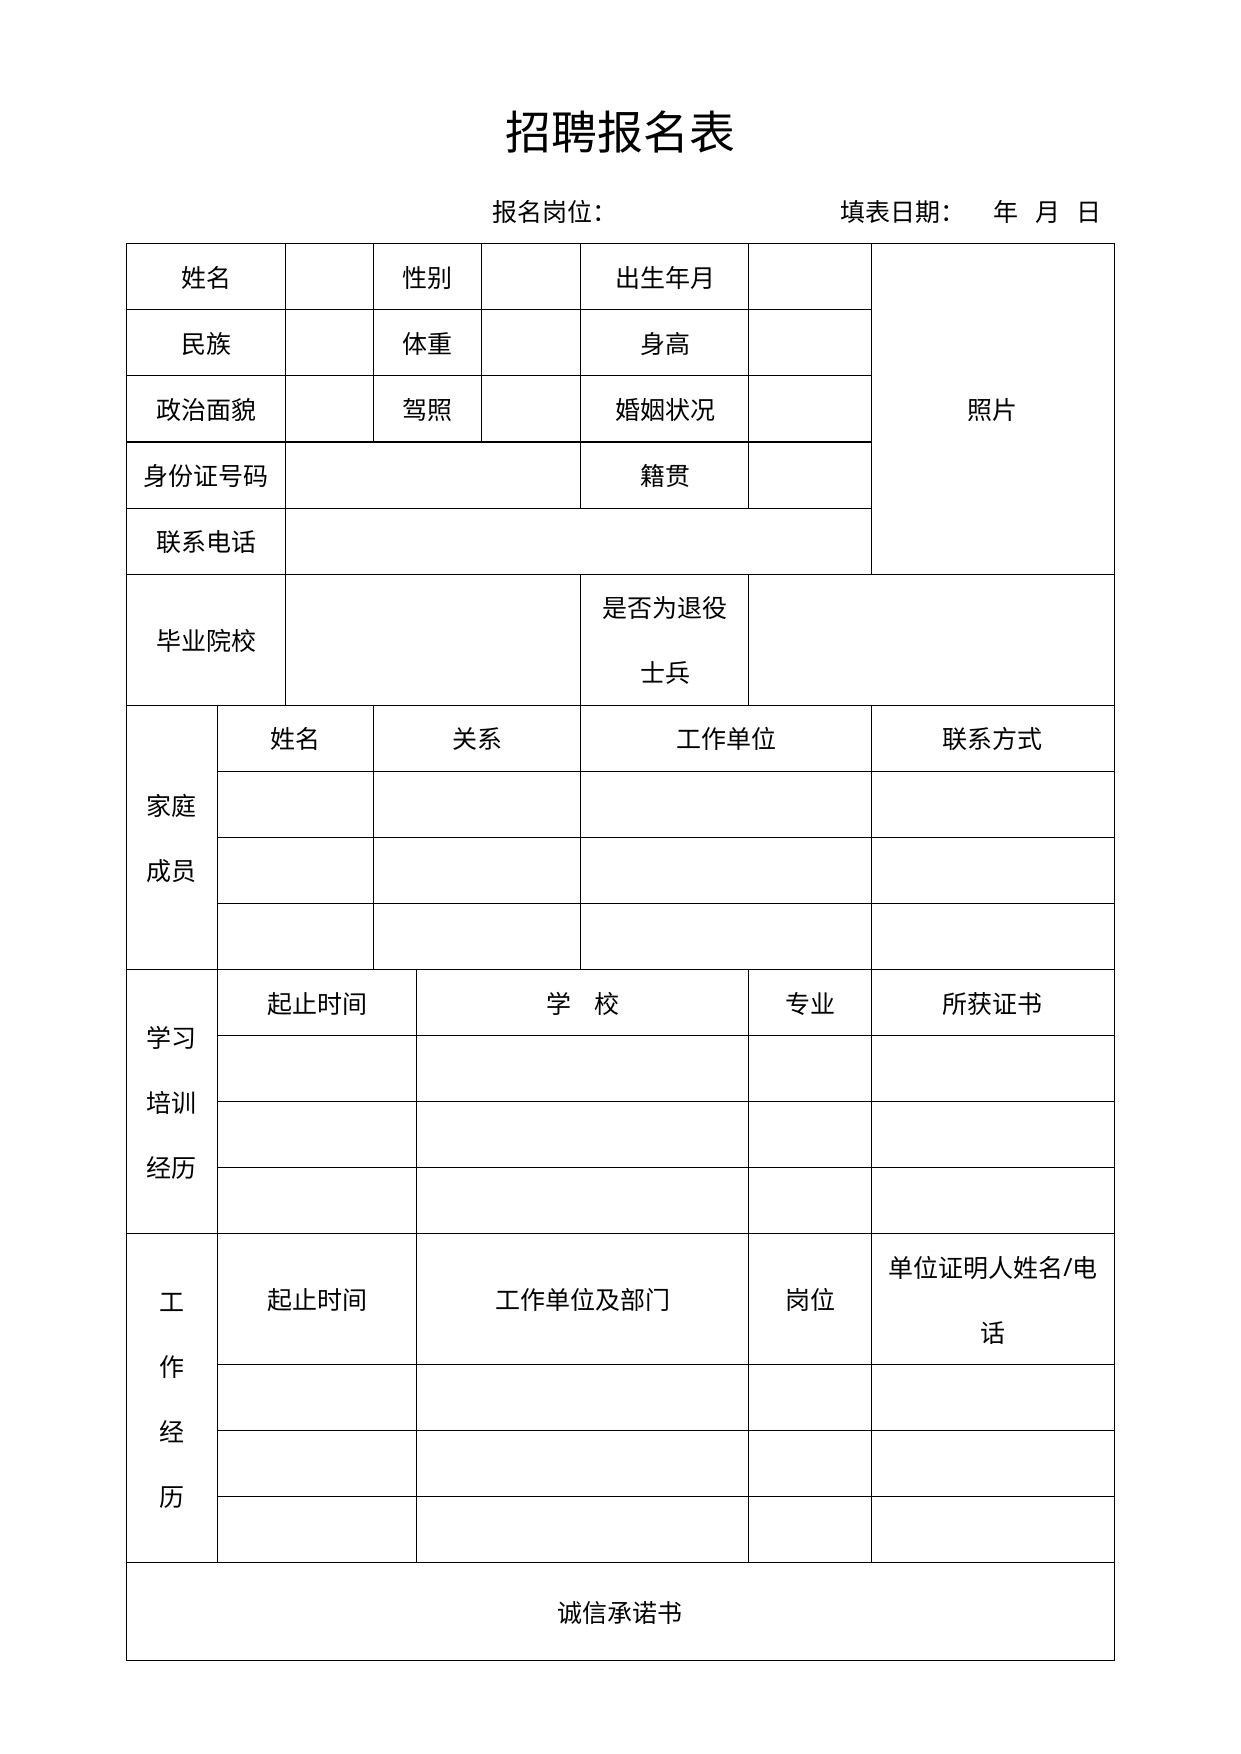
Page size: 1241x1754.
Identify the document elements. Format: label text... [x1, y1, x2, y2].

table_cell 照片 [872, 244, 1114, 573]
table_cell 驾照 [374, 376, 481, 441]
table_cell [749, 1365, 871, 1430]
table_cell [218, 904, 373, 969]
table_cell [218, 772, 373, 837]
table_cell 婚姻状况 [581, 376, 748, 441]
table_cell 民族 [127, 310, 285, 375]
table_cell 诚信承诺书 本人承诺所提供的个人信息和提交的证件、资料真实有效，并严格遵守招聘工作的所有规定。否则，本人愿意承担一切后果。 承诺人： 年 月 日 [127, 1563, 1114, 1659]
table_cell [581, 904, 871, 969]
table_cell [218, 838, 373, 903]
table_cell 联系方式 [872, 706, 1114, 771]
table_cell [417, 1168, 748, 1233]
table_cell 所获证书 [872, 970, 1114, 1035]
table_cell 工作单位及部门 [417, 1234, 748, 1364]
table_cell 姓名 [218, 706, 373, 771]
table_cell 联系电话 [127, 509, 285, 573]
table_cell [749, 1102, 871, 1167]
table_cell [749, 575, 1114, 704]
table_cell 专业 [749, 970, 871, 1035]
table_cell [417, 1036, 748, 1101]
table_cell [581, 772, 871, 837]
table_cell 单位证明人姓名/电话 [872, 1234, 1114, 1364]
table_cell [374, 838, 580, 903]
table_cell 工 作 经 历 [127, 1234, 217, 1562]
table_cell [872, 1365, 1114, 1430]
table_cell [417, 1431, 748, 1496]
table_cell 身份证号码 [127, 443, 285, 507]
table_cell [218, 1431, 416, 1496]
table_cell [286, 244, 373, 309]
table_cell [218, 1168, 416, 1233]
table_cell 政治面貌 [127, 376, 285, 441]
table_cell 出生年月 [581, 244, 748, 309]
table_cell 起止时间 [218, 970, 416, 1035]
table_cell [482, 244, 580, 309]
table_cell [218, 1036, 416, 1101]
table_cell [286, 509, 871, 573]
table_cell [872, 838, 1114, 903]
table_cell [374, 904, 580, 969]
table_cell [749, 1497, 871, 1562]
table_cell [872, 1431, 1114, 1496]
table_cell [218, 1497, 416, 1562]
table_cell [749, 443, 871, 507]
table_cell [749, 244, 871, 309]
table_header 招聘报名表 [126, 81, 1114, 178]
table_cell [286, 310, 373, 375]
table_cell 毕业院校 [127, 575, 285, 704]
table_cell [581, 838, 871, 903]
table_cell 姓名 [127, 244, 285, 309]
table_cell 起止时间 [218, 1234, 416, 1364]
table_cell 是否为退役士兵 [581, 575, 748, 704]
table_cell 报名岗位： 填表日期： 年 月 日 [126, 178, 1114, 243]
table_cell [286, 575, 580, 704]
table_cell 关系 [374, 706, 580, 771]
table_cell [872, 1497, 1114, 1562]
table_cell 学习 培训 经历 [127, 970, 217, 1233]
table_cell [749, 310, 871, 375]
table_cell [872, 1036, 1114, 1101]
table_cell [872, 1168, 1114, 1233]
table_cell [417, 1497, 748, 1562]
table_cell [286, 443, 580, 507]
table_cell [417, 1365, 748, 1430]
table_cell [218, 1365, 416, 1430]
table_cell [749, 1168, 871, 1233]
table_cell [872, 904, 1114, 969]
table_cell [482, 310, 580, 375]
table_cell [872, 772, 1114, 837]
table_cell [749, 1036, 871, 1101]
table_cell [872, 1102, 1114, 1167]
table_cell [749, 376, 871, 441]
table_cell 性别 [374, 244, 481, 309]
table_cell [286, 376, 373, 441]
table_cell 家庭 成员 [127, 706, 217, 969]
table_cell [482, 376, 580, 441]
table_cell [374, 772, 580, 837]
table_cell 体重 [374, 310, 481, 375]
table_cell 身高 [581, 310, 748, 375]
table_cell 工作单位 [581, 706, 871, 771]
table_cell 籍贯 [581, 443, 748, 507]
table_cell 岗位 [749, 1234, 871, 1364]
table_cell [749, 1431, 871, 1496]
table_cell 学 校 [417, 970, 748, 1035]
table_cell [417, 1102, 748, 1167]
table_cell [218, 1102, 416, 1167]
